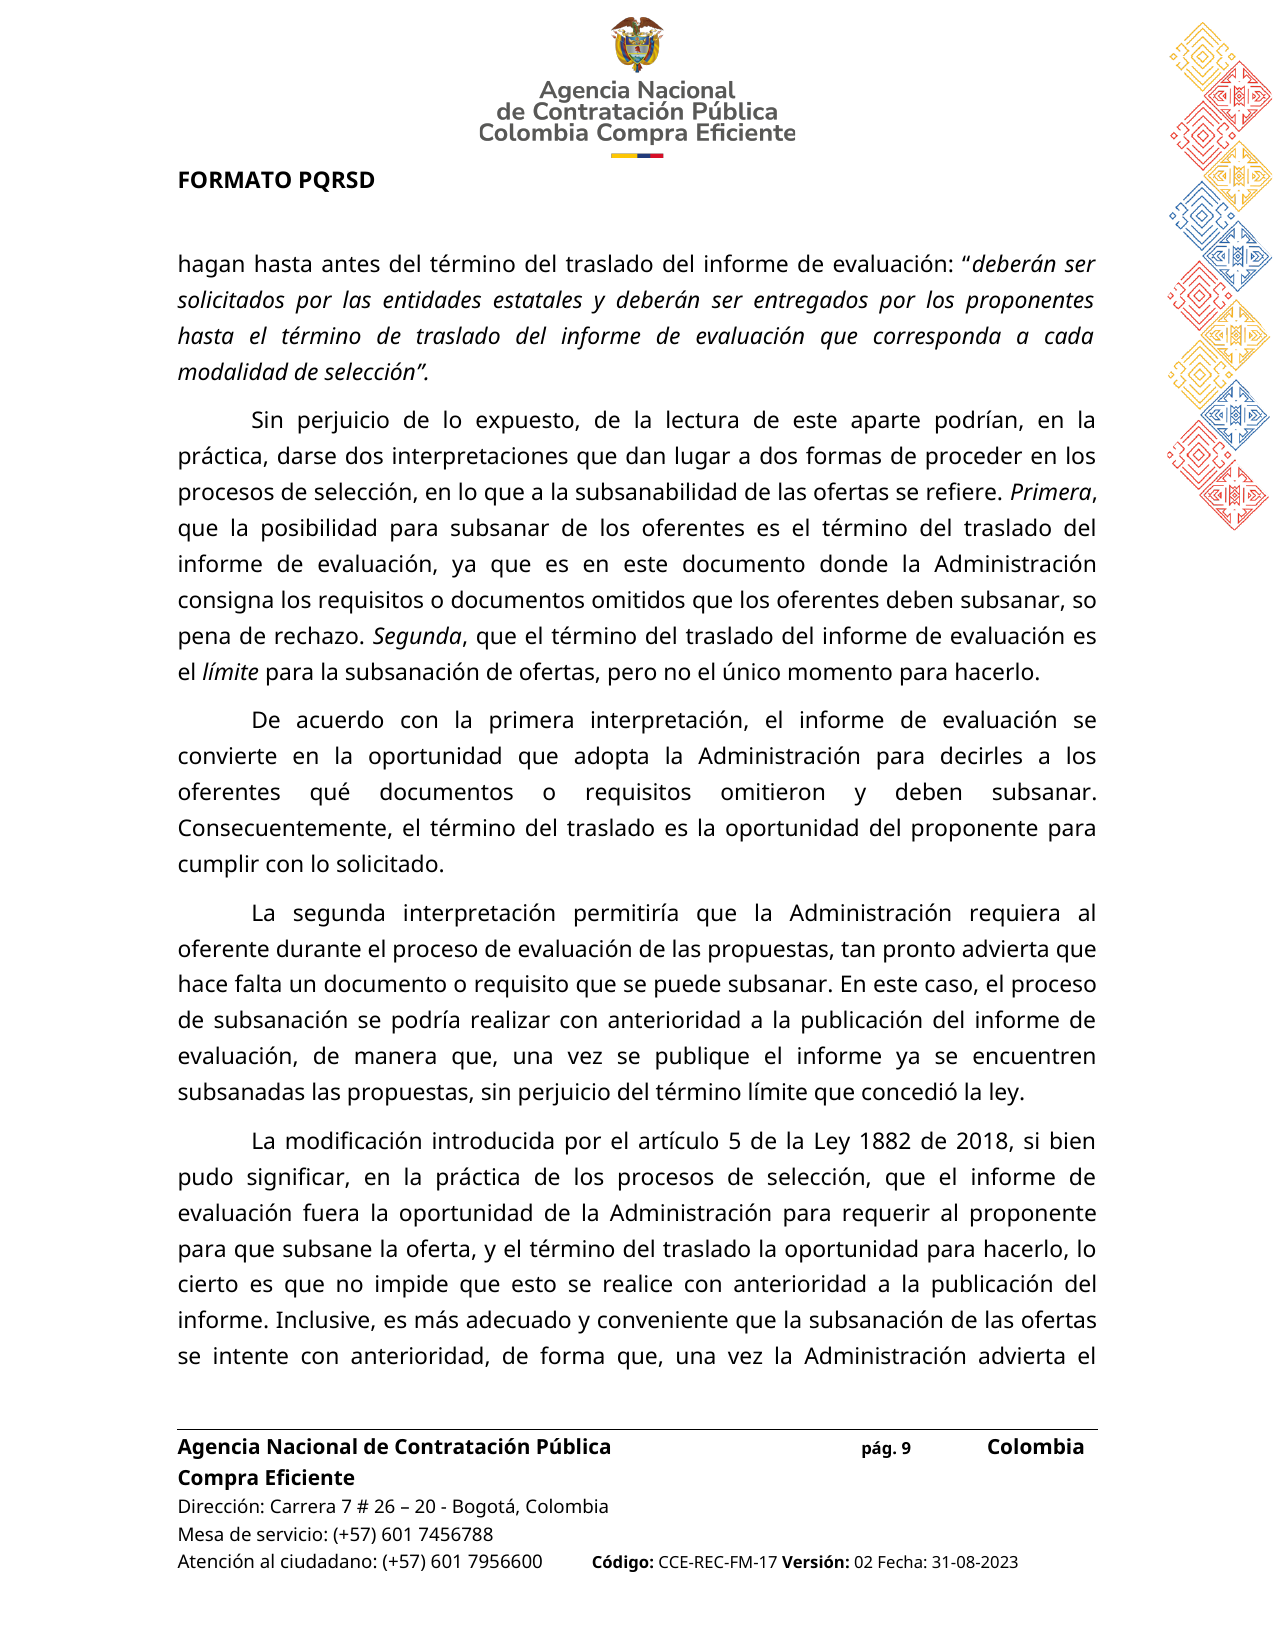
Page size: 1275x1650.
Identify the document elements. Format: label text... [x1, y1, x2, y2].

text De acuerdo con la primera interpretación, el informe de evaluación se convierte en la oportunidad que adopta la Administración para decirles a los oferentes qué documentos o requisitos omitieron y deben subsanar. Consecuentemente, el término del traslado es la oportunidad del proponente para cumplir con lo solicitado. [177, 704, 1098, 879]
picture [479, 17, 796, 158]
picture [1165, 22, 1272, 528]
text La segunda interpretación permitiría que la Administración requiera al oferente durante el proceso de evaluación de las propuestas, tan pronto advierta que hace falta un documento o requisito que se puede subsanar. En este caso, el proceso de subsanación se podría realizar con anterioridad a la publicación del informe de evaluación, de manera que, una vez se publique el informe ya se encuentren subsanadas las propuestas, sin perjuicio del término límite que concedió la ley. [177, 897, 1098, 1107]
text Sin perjuicio de lo expuesto, de la lectura de este aparte podrían, en la práctica, darse dos interpretaciones que dan lugar a dos formas de proceder en los procesos de selección, en lo que a la subsanabilidad de las ofertas se refiere. Primera, que la posibilidad para subsanar de los oferentes es el término del traslado del informe de evaluación, ya que es en este documento donde la Administración consigna los requisitos o documentos omitidos que los oferentes deben subsanar, so pena de rechazo. Segunda, que el término del traslado del informe de evaluación es el límite para la subsanación de ofertas, pero no el único momento para hacerlo. [177, 404, 1098, 687]
